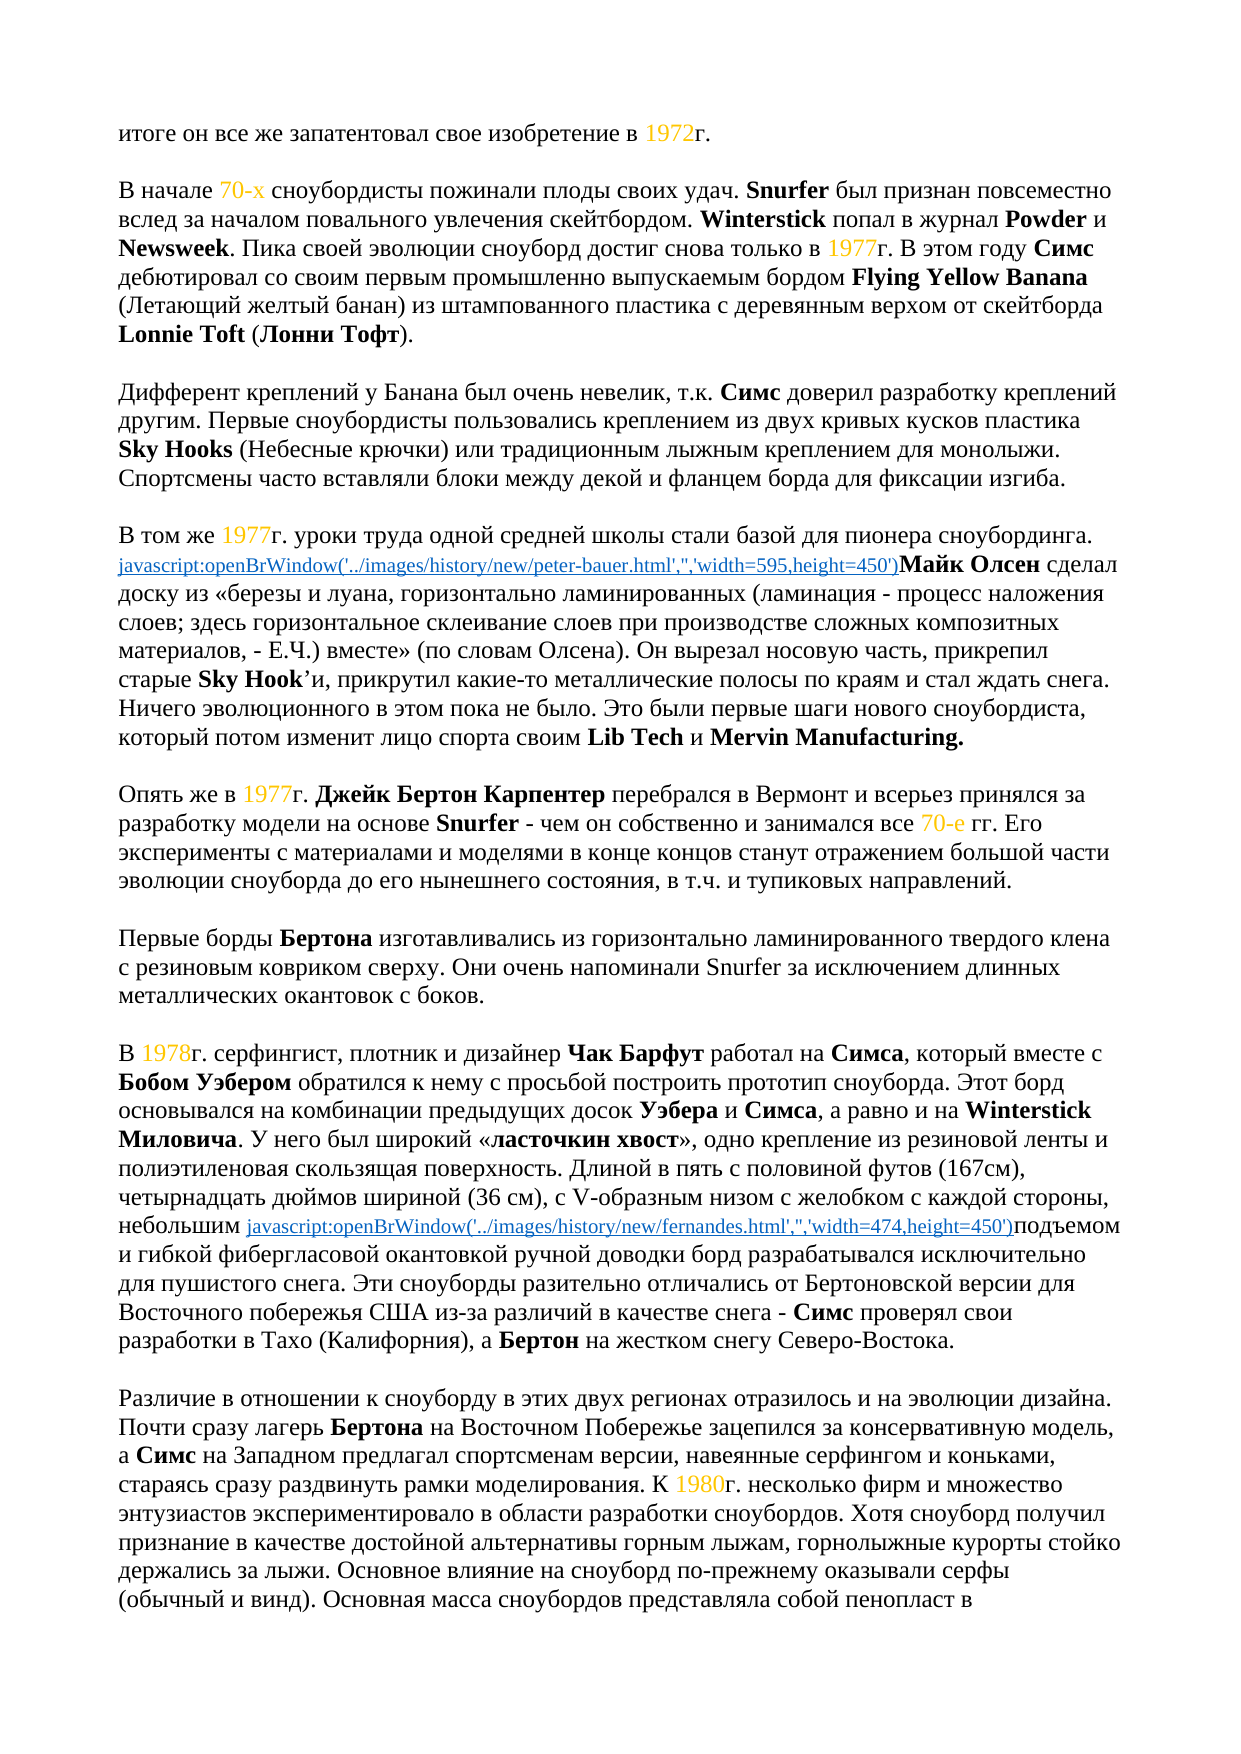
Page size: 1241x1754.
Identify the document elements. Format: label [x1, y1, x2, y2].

text [118, 118, 1122, 1613]
